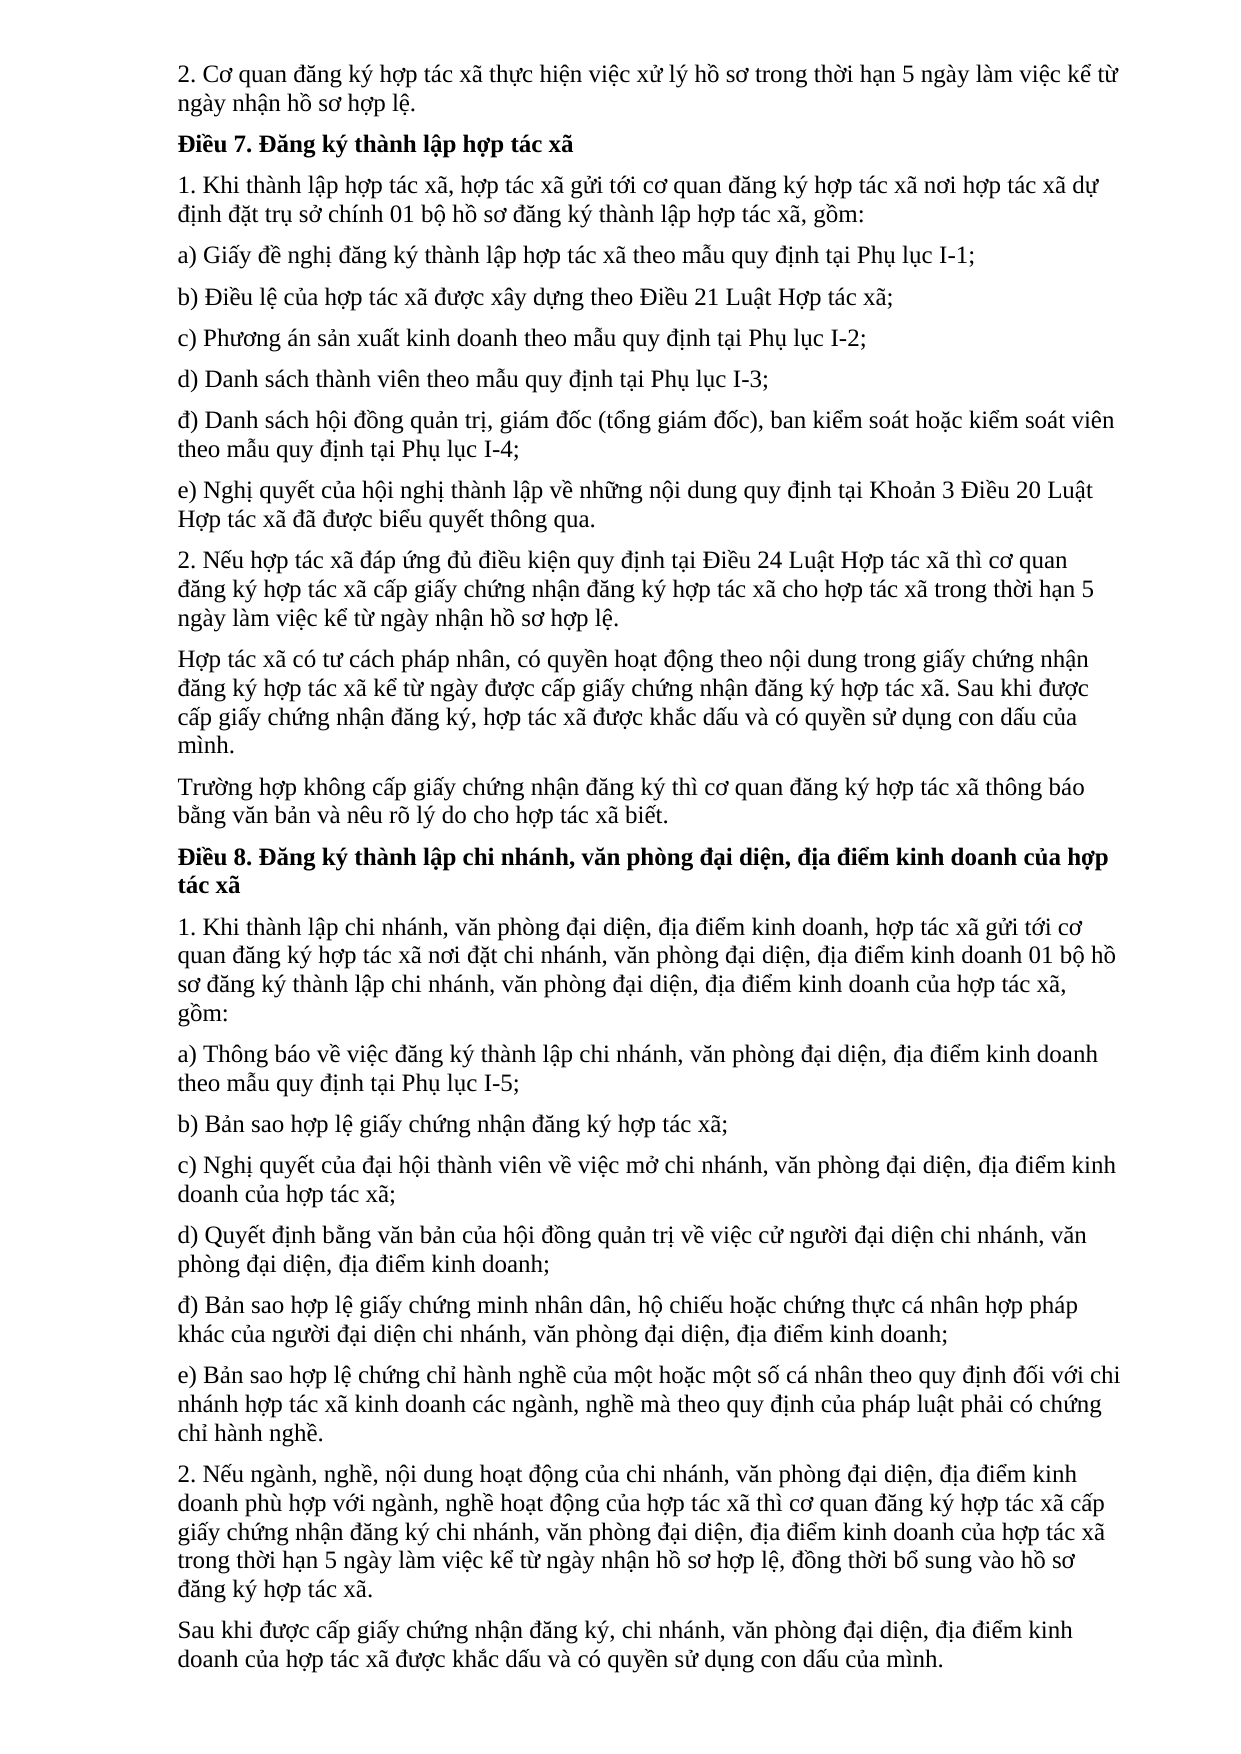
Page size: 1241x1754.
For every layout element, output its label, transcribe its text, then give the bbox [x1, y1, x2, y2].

text a) Thông báo về việc đăng ký thành lập chi nhánh, văn phòng đại diện, địa điểm kinh doanh theo mẫu quy định tại Phụ lục I-5; [177, 1039, 1122, 1097]
text 2. Nếu hợp tác xã đáp ứng đủ điều kiện quy định tại Điều 24 Luật Hợp tác xã thì cơ quan đăng ký hợp tác xã cấp giấy chứng nhận đăng ký hợp tác xã cho hợp tác xã trong thời hạn 5 ngày làm việc kể từ ngày nhận hồ sơ hợp lệ. [177, 545, 1122, 632]
text Điều 8. Đăng ký thành lập chi nhánh, văn phòng đại diện, địa điểm kinh doanh của hợp tác xã [177, 842, 1122, 899]
text b) Điều lệ của hợp tác xã được xây dựng theo Điều 21 Luật Hợp tác xã; [177, 282, 1122, 310]
text d) Danh sách thành viên theo mẫu quy định tại Phụ lục I-3; [177, 364, 1122, 393]
text Sau khi được cấp giấy chứng nhận đăng ký, chi nhánh, văn phòng đại diện, địa điểm kinh doanh của hợp tác xã được khắc dấu và có quyền sử dụng con dấu của mình. [177, 1615, 1122, 1673]
text đ) Bản sao hợp lệ giấy chứng minh nhân dân, hộ chiếu hoặc chứng thực cá nhân hợp pháp khác của người đại diện chi nhánh, văn phòng đại diện, địa điểm kinh doanh; [177, 1290, 1122, 1348]
text 2. Nếu ngành, nghề, nội dung hoạt động của chi nhánh, văn phòng đại diện, địa điểm kinh doanh phù hợp với ngành, nghề hoạt động của hợp tác xã thì cơ quan đăng ký hợp tác xã cấp giấy chứng nhận đăng ký chi nhánh, văn phòng đại diện, địa điểm kinh doanh của hợp tác xã trong thời hạn 5 ngày làm việc kể từ ngày nhận hồ sơ hợp lệ, đồng thời bổ sung vào hồ sơ đăng ký hợp tác xã. [177, 1459, 1122, 1603]
text 1. Khi thành lập hợp tác xã, hợp tác xã gửi tới cơ quan đăng ký hợp tác xã nơi hợp tác xã dự định đặt trụ sở chính 01 bộ hồ sơ đăng ký thành lập hợp tác xã, gồm: [177, 170, 1122, 228]
text b) Bản sao hợp lệ giấy chứng nhận đăng ký hợp tác xã; [177, 1109, 1122, 1138]
text đ) Danh sách hội đồng quản trị, giám đốc (tổng giám đốc), ban kiểm soát hoặc kiểm soát viên theo mẫu quy định tại Phụ lục I-4; [177, 405, 1122, 463]
text e) Bản sao hợp lệ chứng chỉ hành nghề của một hoặc một số cá nhân theo quy định đối với chi nhánh hợp tác xã kinh doanh các ngành, nghề mà theo quy định của pháp luật phải có chứng chỉ hành nghề. [177, 1360, 1122, 1447]
text 1. Khi thành lập chi nhánh, văn phòng đại diện, địa điểm kinh doanh, hợp tác xã gửi tới cơ quan đăng ký hợp tác xã nơi đặt chi nhánh, văn phòng đại diện, địa điểm kinh doanh 01 bộ hồ sơ đăng ký thành lập chi nhánh, văn phòng đại diện, địa điểm kinh doanh của hợp tác xã, gồm: [177, 912, 1122, 1027]
text c) Phương án sản xuất kinh doanh theo mẫu quy định tại Phụ lục I-2; [177, 323, 1122, 352]
text a) Giấy đề nghị đăng ký thành lập hợp tác xã theo mẫu quy định tại Phụ lục I-1; [177, 240, 1122, 269]
text 2. Cơ quan đăng ký hợp tác xã thực hiện việc xử lý hồ sơ trong thời hạn 5 ngày làm việc kể từ ngày nhận hồ sơ hợp lệ. [177, 59, 1122, 117]
text d) Quyết định bằng văn bản của hội đồng quản trị về việc cử người đại diện chi nhánh, văn phòng đại diện, địa điểm kinh doanh; [177, 1220, 1122, 1278]
text c) Nghị quyết của đại hội thành viên về việc mở chi nhánh, văn phòng đại diện, địa điểm kinh doanh của hợp tác xã; [177, 1150, 1122, 1208]
text e) Nghị quyết của hội nghị thành lập về những nội dung quy định tại Khoản 3 Điều 20 Luật Hợp tác xã đã được biểu quyết thông qua. [177, 475, 1122, 533]
text Hợp tác xã có tư cách pháp nhân, có quyền hoạt động theo nội dung trong giấy chứng nhận đăng ký hợp tác xã kể từ ngày được cấp giấy chứng nhận đăng ký hợp tác xã. Sau khi được cấp giấy chứng nhận đăng ký, hợp tác xã được khắc dấu và có quyền sử dụng con dấu của mình. [177, 644, 1122, 759]
text Trường hợp không cấp giấy chứng nhận đăng ký thì cơ quan đăng ký hợp tác xã thông báo bằng văn bản và nêu rõ lý do cho hợp tác xã biết. [177, 772, 1122, 829]
text Điều 7. Đăng ký thành lập hợp tác xã [177, 129, 1122, 158]
